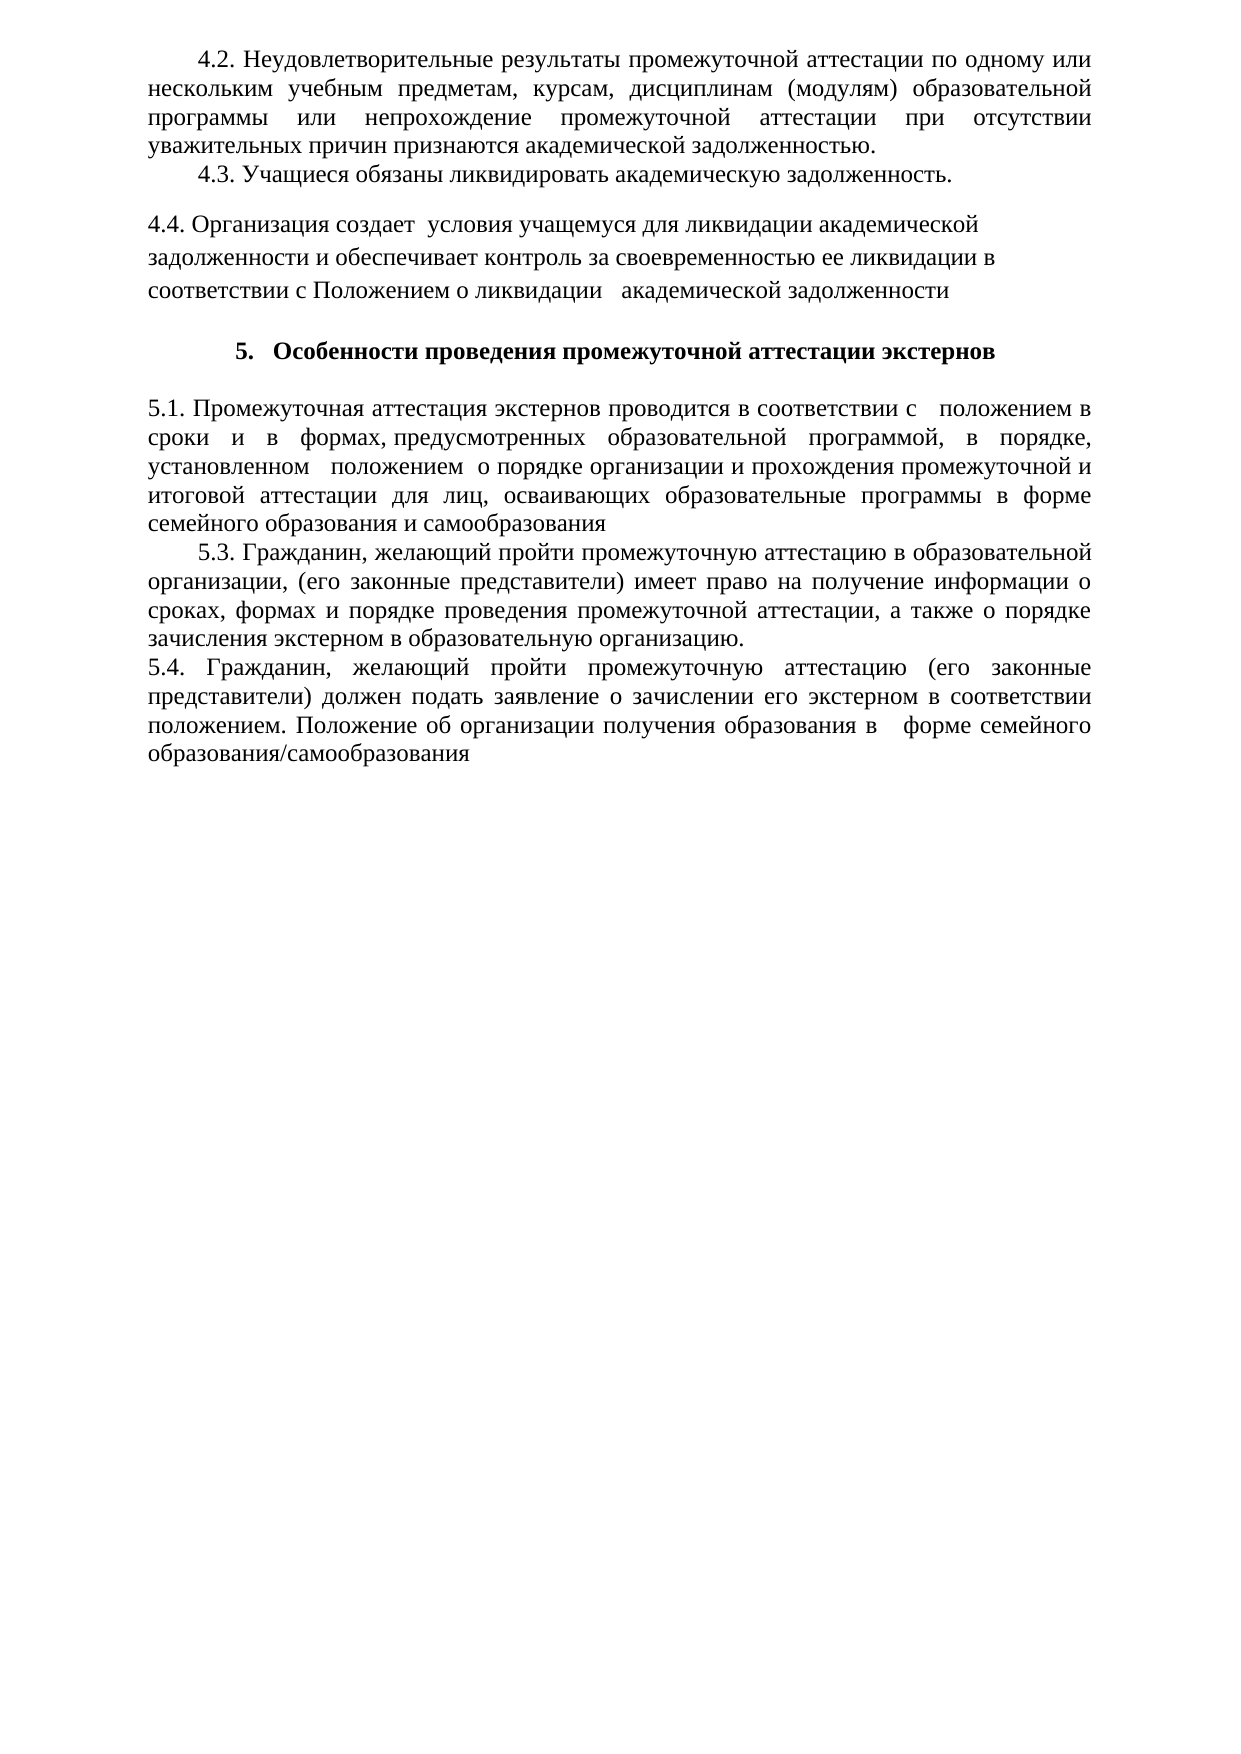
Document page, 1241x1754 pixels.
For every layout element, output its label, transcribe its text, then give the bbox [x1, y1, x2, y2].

text 5.3. Гражданин, желающий пройти промежуточную аттестацию в образовательной организации, (его законные представители) имеет право на получение информации о сроках, формах и порядке проведения промежуточной аттестации, а также о порядке зачисления экстерном в образовательную организацию. [148, 537, 1092, 652]
text 4.2. Неудовлетворительные результаты промежуточной аттестации по одному или нескольким учебным предметам, курсам, дисциплинам (модулям) образовательной программы или непрохождение промежуточной аттестации при отсутствии уважительных причин признаются академической задолженностью. [148, 44, 1092, 159]
text 5.1. Промежуточная аттестация экстернов проводится в соответствии с положением в сроки и в формах, предусмотренных образовательной программой, в порядке, установленном положением о порядке организации и прохождения промежуточной и итоговой аттестации для лиц, осваивающих образовательные программы в форме семейного образования и самообразования [148, 393, 1092, 537]
text 5.4. Гражданин, желающий пройти промежуточную аттестацию (его законные представители) должен подать заявление о зачислении его экстерном в соответствии положением. Положение об организации получения образования в форме семейного образования/самообразования [148, 652, 1092, 767]
list Особенности проведения промежуточной аттестации экстернов [235, 336, 1092, 365]
subtitle 4.4. Организация создает условия учащемуся для ликвидации академической задолженности и обеспечивает контроль за своевременностью ее ликвидации в соответствии с Положением о ликвидации академической задолженности [148, 209, 1092, 304]
text 4.3. Учащиеся обязаны ликвидировать академическую задолженность. [148, 159, 1092, 188]
